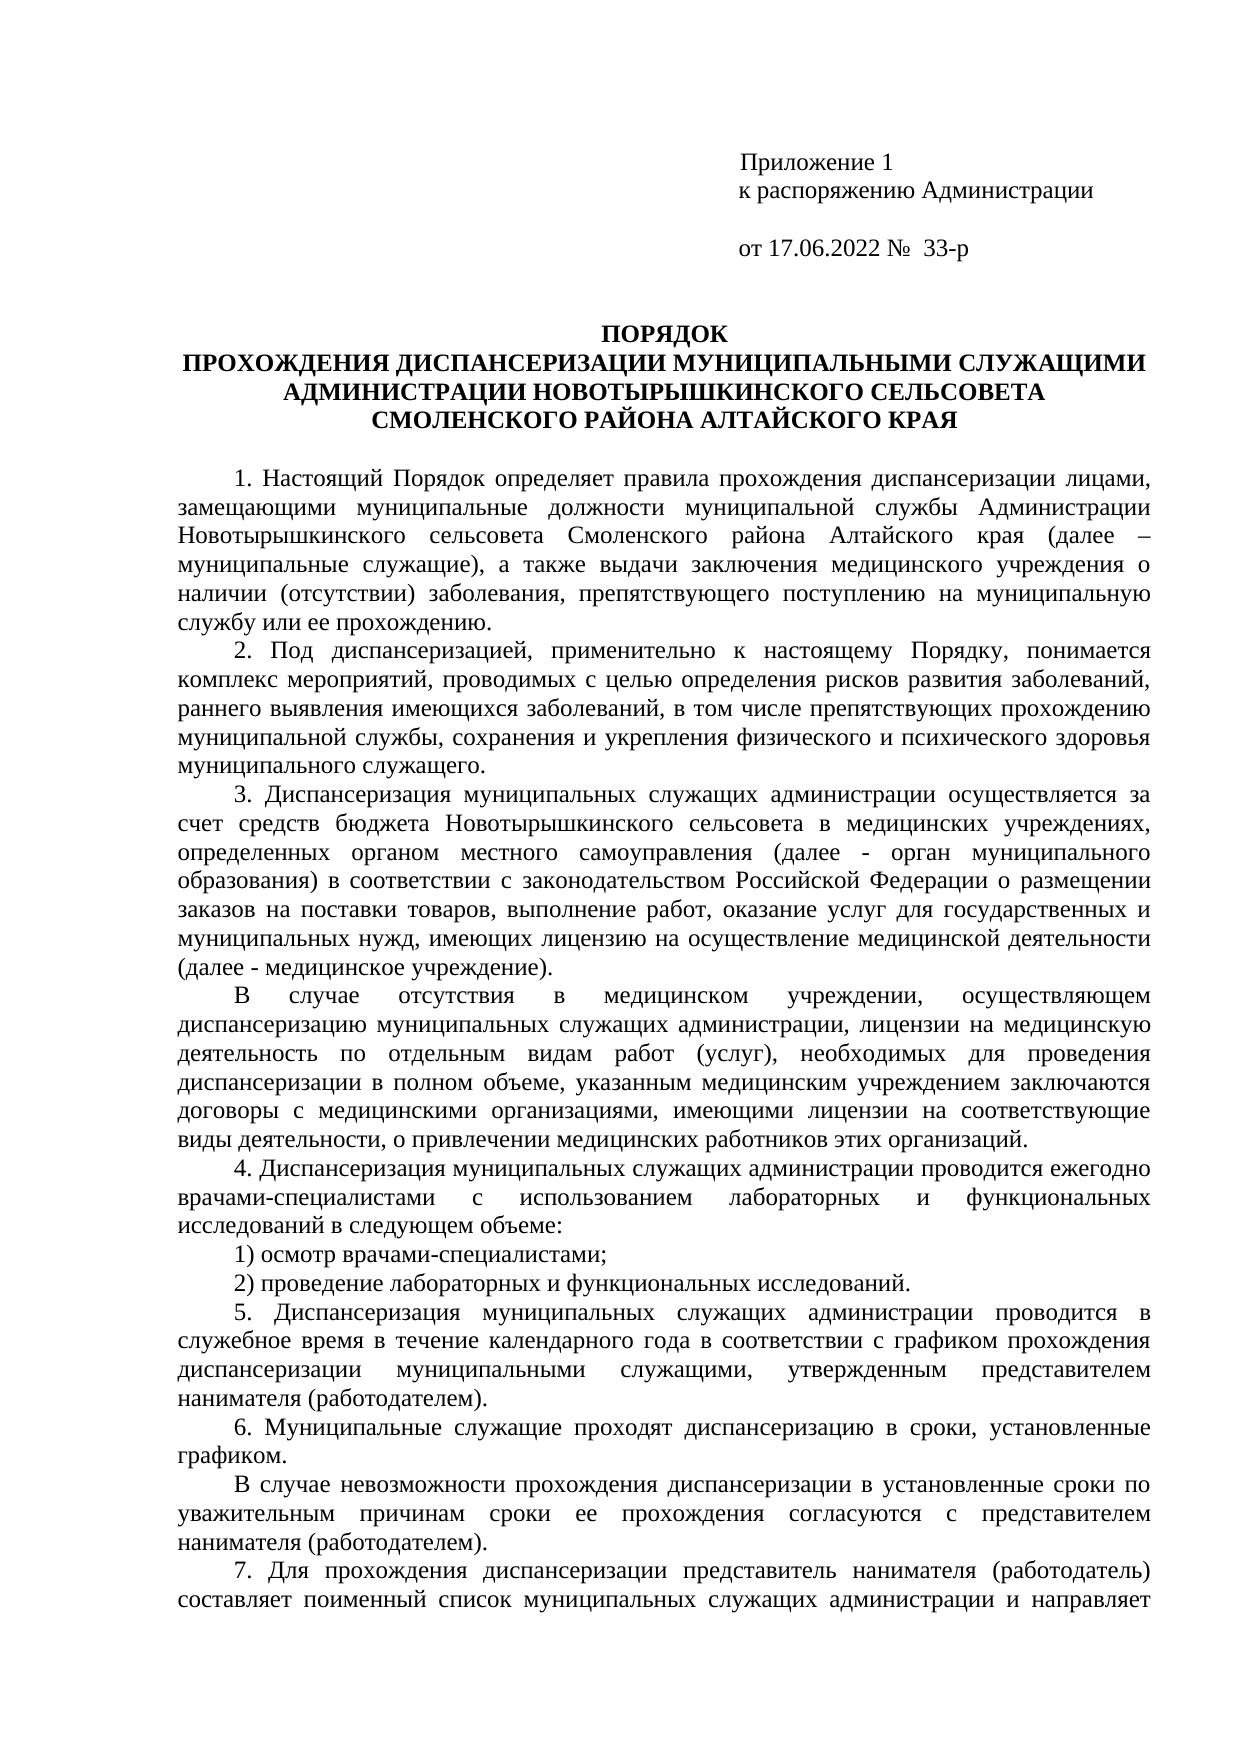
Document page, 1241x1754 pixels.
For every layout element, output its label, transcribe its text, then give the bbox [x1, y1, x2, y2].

text Приложение 1 [177, 147, 1152, 176]
text 2. Под диспансеризацией, применительно к настоящему Порядку, понимается комплекс мероприятий, проводимых с целью определения рисков развития заболеваний, раннего выявления имеющихся заболеваний, в том числе препятствующих прохождению муниципальной службы, сохранения и укрепления физического и психического здоровья муниципального служащего. [177, 636, 1152, 779]
text 5. Диспансеризация муниципальных служащих администрации проводится в служебное время в течение календарного года в соответствии с графиком прохождения диспансеризации муниципальными служащими, утвержденным представителем нанимателя (работодателем). [177, 1297, 1152, 1412]
text 4. Диспансеризация муниципальных служащих администрации проводится ежегодно врачами-специалистами с использованием лабораторных и функциональных исследований в следующем объеме: [177, 1153, 1152, 1239]
title ПРОХОЖДЕНИЯ ДИСПАНСЕРИЗАЦИИ МУНИЦИПАЛЬНЫМИ СЛУЖАЩИМИ АДМИНИСТРАЦИИ НОВОТЫРЫШКИНСКОГО СЕЛЬСОВЕТА СМОЛЕНСКОГО РАЙОНА АЛТАЙСКОГО КРАЯ [177, 348, 1152, 434]
text В случае отсутствия в медицинском учреждении, осуществляющем диспансеризацию муниципальных служащих администрации, лицензии на медицинскую деятельность по отдельным видам работ (услуг), необходимых для проведения диспансеризации в полном объеме, указанным медицинским учреждением заключаются договоры с медицинскими организациями, имеющими лицензии на соответствующие виды деятельности, о привлечении медицинских работников этих организаций. [177, 981, 1152, 1153]
text к распоряжению Администрации [738, 176, 1152, 204]
text 2) проведение лабораторных и функциональных исследований. [177, 1268, 1152, 1297]
text от 17.06.2022 № 33-р [738, 233, 1152, 262]
text 1) осмотр врачами-специалистами; [177, 1239, 1152, 1268]
text В случае невозможности прохождения диспансеризации в установленные сроки по уважительным причинам сроки ее прохождения согласуются с представителем нанимателя (работодателем). [177, 1469, 1152, 1556]
text 1. Настоящий Порядок определяет правила прохождения диспансеризации лицами, замещающими муниципальные должности муниципальной службы Администрации Новотырышкинского сельсовета Смоленского района Алтайского края (далее – муниципальные служащие), а также выдачи заключения медицинского учреждения о наличии (отсутствии) заболевания, препятствующего поступлению на муниципальную службу или ее прохождению. [177, 463, 1152, 636]
text 3. Диспансеризация муниципальных служащих администрации осуществляется за счет средств бюджета Новотырышкинского сельсовета в медицинских учреждениях, определенных органом местного самоуправления (далее - орган муниципального образования) в соответствии с законодательством Российской Федерации о размещении заказов на поставки товаров, выполнение работ, оказание услуг для государственных и муниципальных нужд, имеющих лицензию на осуществление медицинской деятельности (далее - медицинское учреждение). [177, 779, 1152, 981]
title ПОРЯДОК [177, 319, 1152, 348]
text 6. Муниципальные служащие проходят диспансеризацию в сроки, установленные графиком. [177, 1412, 1152, 1469]
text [177, 1556, 1152, 1613]
